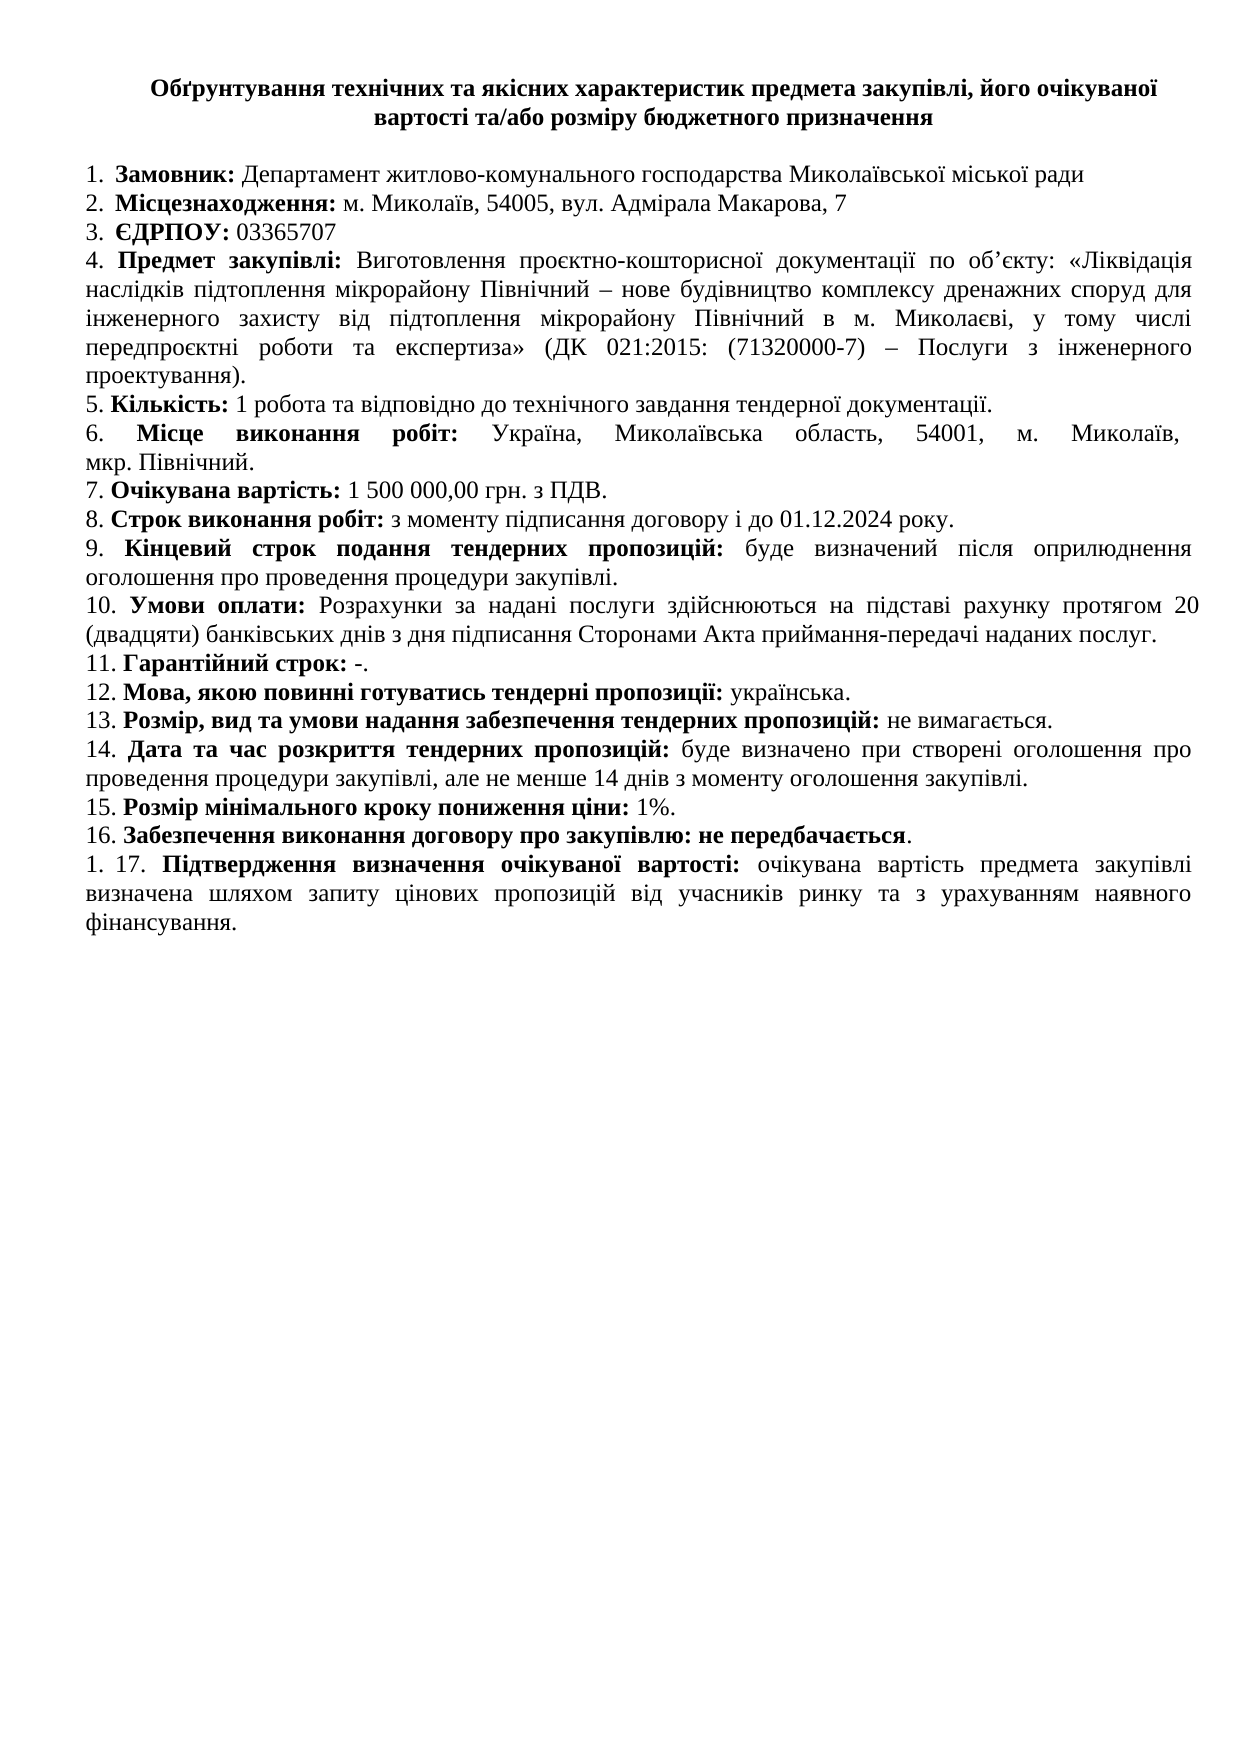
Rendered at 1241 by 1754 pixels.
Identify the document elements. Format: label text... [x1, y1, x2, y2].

text 4. Предмет закупівлі: Виготовлення проєктно-кошторисної документації по об’єкту: «Ліквідація наслідків підтоплення мікрорайону Північний – нове будівництво комплексу дренажних споруд для інженерного захисту від підтоплення мікрорайону Північний в м. Миколаєві, у тому числі передпроєктні роботи та експертиза» (ДК 021:2015: (71320000-7) – Послуги з інженерного проектування). [85, 245, 1192, 389]
text 11. Гарантійний строк: -. [85, 648, 1192, 677]
text 10. Умови оплати: Розрахунки за надані послуги здійснюються на підставі рахунку протягом 20 (двадцяти) банківських днів з дня підписання Сторонами Акта приймання-передачі наданих послуг. [85, 590, 1200, 648]
list Замовник: Департамент житлово-комунального господарства Миколаївської міської ради [85, 159, 1192, 188]
list Місцезнаходження: м. Миколаїв, 54005, вул. Адмірала Макарова, 7 [85, 188, 1192, 217]
list Обґрунтування технічних та якісних характеристик предмета закупівлі, його очікуваної вартості та/або розміру бюджетного призначення [115, 73, 1192, 130]
text 9. Кінцевий строк подання тендерних пропозицій: буде визначений після оприлюднення оголошення про проведення процедури закупівлі. [85, 533, 1192, 590]
text 8. Строк виконання робіт: з моменту підписання договору і до 01.12.2024 року. [85, 504, 1192, 533]
text 7. Очікувана вартість: 1 500 000,00 грн. з ПДВ. [85, 475, 1192, 504]
text 12. Мова, якою повинні готуватись тендерні пропозиції: українська. [85, 677, 1192, 705]
text 6. Місце виконання робіт: Україна, Миколаївська область, 54001, м. Миколаїв, мкр. Північний. [85, 418, 1181, 475]
list ЄДРПОУ: 03365707 [85, 217, 1192, 245]
text 16. Забезпечення виконання договору про закупівлю: не передбачається. [85, 820, 1192, 849]
text 15. Розмір мінімального кроку пониження ціни: 1%. [85, 792, 1192, 820]
text 13. Розмір, вид та умови надання забезпечення тендерних пропозицій: не вимагається. [85, 705, 1192, 734]
text 14. Дата та час розкриття тендерних пропозицій: буде визначено при створені оголошення про проведення процедури закупівлі, але не менше 14 днів з моменту оголошення закупівлі. [85, 734, 1192, 792]
text 5. Кількість: 1 робота та відповідно до технічного завдання тендерної документації. [85, 389, 1192, 418]
list 17. Підтвердження визначення очікуваної вартості: очікувана вартість предмета закупівлі визначена шляхом запиту цінових пропозицій від учасників ринку та з урахуванням наявного фінансування. [85, 849, 1192, 935]
